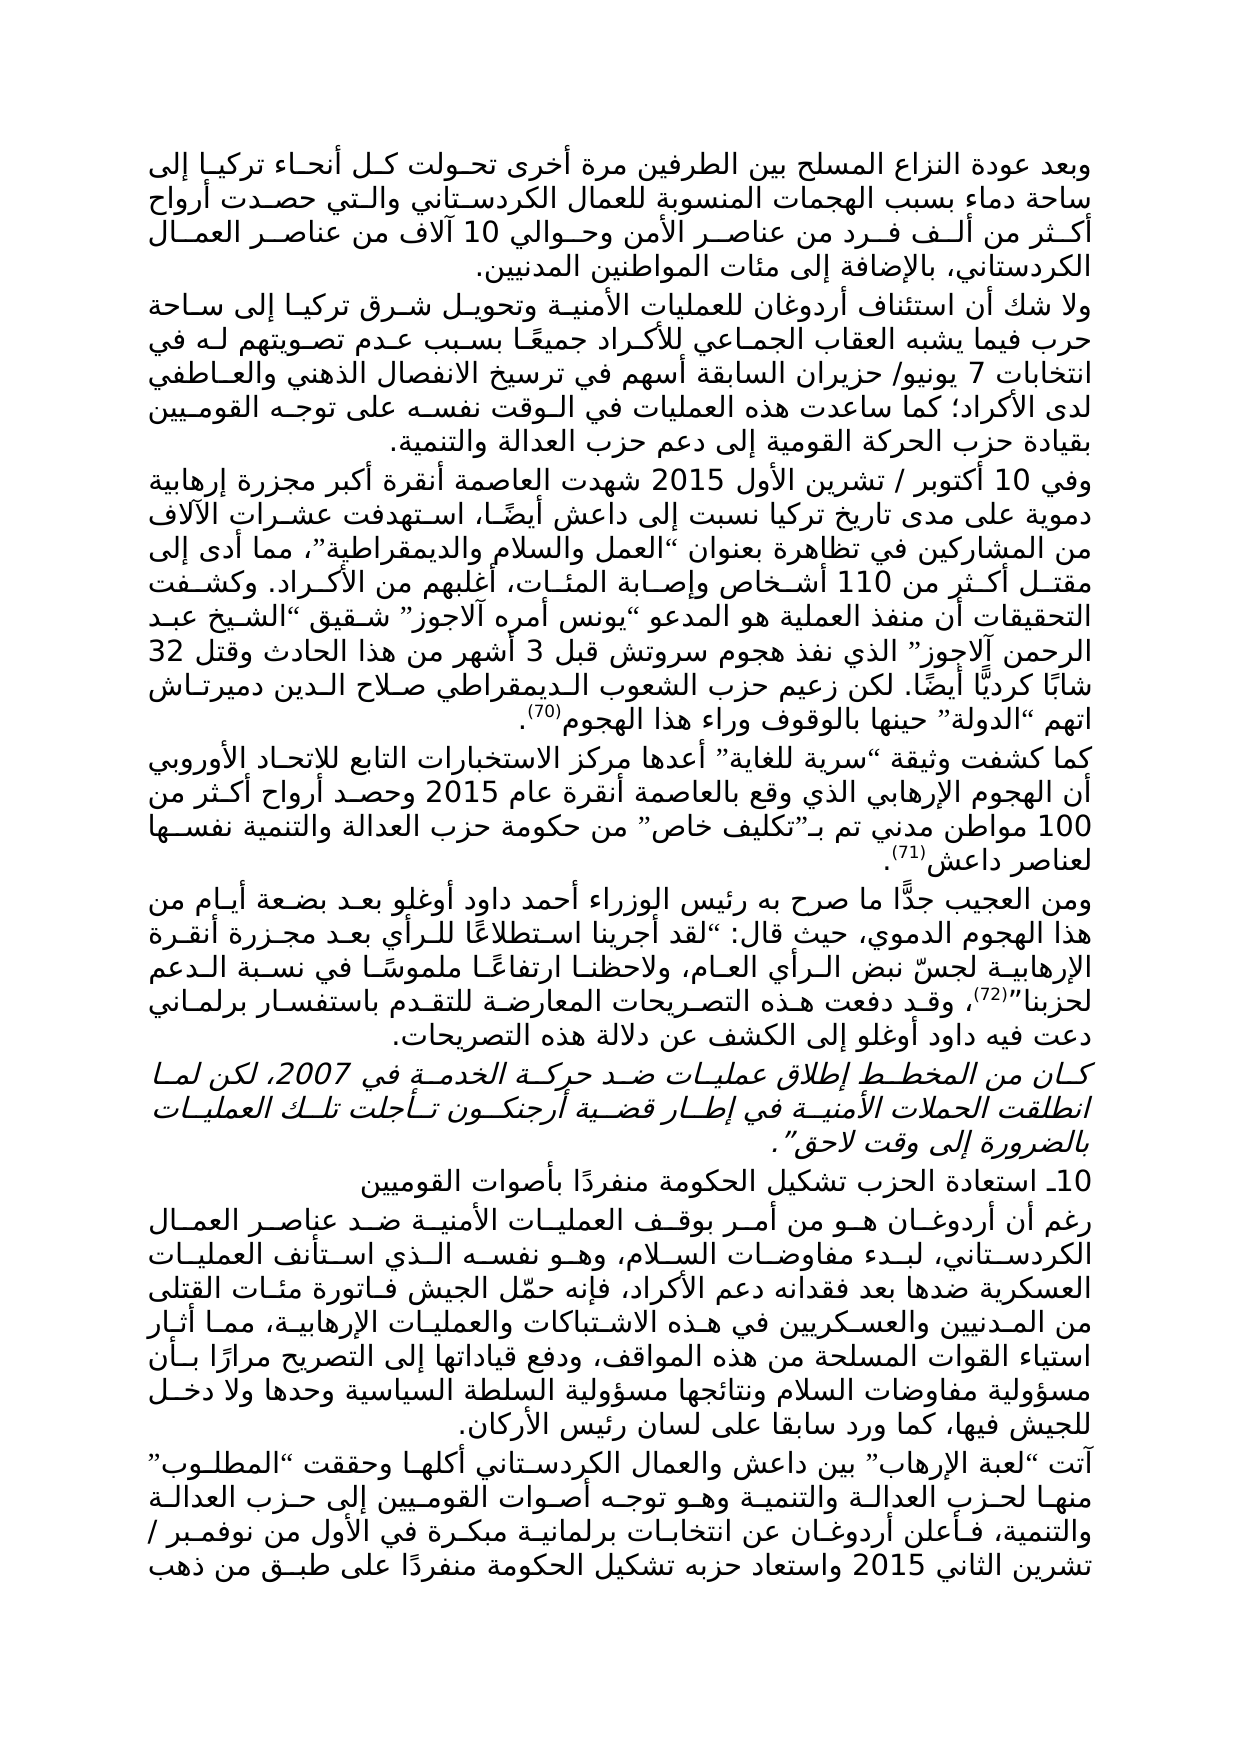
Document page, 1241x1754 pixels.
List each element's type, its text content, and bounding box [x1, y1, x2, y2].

text 10ـ استعادة الحزب تشكيل الحكومة منفردًا بأصوات القوميين [148, 1164, 1093, 1198]
text كما كشفت وثيقة “سرية للغاية” أعدها مركز الاستخبارات التابع للاتحاد الأوروبي أن الهجوم الإرهابي الذي وقع بالعاصمة أنقرة عام 2015 وحصد أرواح أكثر من 100 مواطن مدني تم بـ”تكليف خاص” من حكومة حزب العدالة والتنمية نفسها لعناصر داعش(71). [148, 741, 1093, 877]
text كان من المخطط إطلاق عمليات ضد حركة الخدمة في 2007، لكن لما انطلقت الحملات الأمنية في إطار قضية أرجنكون تأجلت تلك العمليات بالضرورة إلى وقت لاحق”. [148, 1057, 1089, 1159]
text وفي 10 أكتوبر / تشرين الأول 2015 شهدت العاصمة أنقرة أكبر مجزرة إرهابية دموية على مدى تاريخ تركيا نسبت إلى داعش أيضًا، استهدفت عشرات الآلاف من المشاركين في تظاهرة بعنوان “العمل والسلام والديمقراطية”، مما أدى إلى مقتل أكثر من 110 أشخاص وإصابة المئات، أغلبهم من الأكراد. وكشفت التحقيقات أن منفذ العملية هو المدعو “يونس أمره آلاجوز” شقيق “الشيخ عبد الرحمن آلاجوز” الذي نفذ هجوم سروتش قبل 3 أشهر من هذا الحادث وقتل 32 شابًا كرديًّا أيضًا. لكن زعيم حزب الشعوب الديمقراطي صلاح الدين دميرتاش اتهم “الدولة” حينها بالوقوف وراء هذا الهجوم(70). [148, 463, 1093, 736]
text رغم أن أردوغان هو من أمر بوقف العمليات الأمنية ضد عناصر العمال الكردستاني، لبدء مفاوضات السلام، وهو نفسه الذي استأنف العمليات العسكرية ضدها بعد فقدانه دعم الأكراد، فإنه حمّل الجيش فاتورة مئات القتلى من المدنيين والعسكريين في هذه الاشتباكات والعمليات الإرهابية، مما أثار استياء القوات المسلحة من هذه المواقف، ودفع قياداتها إلى التصريح مرارًا بأن مسؤولية مفاوضات السلام ونتائجها مسؤولية السلطة السياسية وحدها ولا دخل للجيش فيها، كما ورد سابقا على لسان رئيس الأركان. [148, 1203, 1093, 1441]
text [148, 148, 1093, 283]
text ولا شك أن استئناف أردوغان للعمليات الأمنية وتحويل شرق تركيا إلى ساحة حرب فيما يشبه العقاب الجماعي للأكراد جميعًا بسبب عدم تصويتهم له في انتخابات 7 يونيو/ حزيران السابقة أسهم في ترسيخ الانفصال الذهني والعاطفي لدى الأكراد؛ كما ساعدت هذه العمليات في الوقت نفسه على توجه القوميين بقيادة حزب الحركة القومية إلى دعم حزب العدالة والتنمية. [148, 288, 1093, 458]
text ومن العجيب جدًّا ما صرح به رئيس الوزراء أحمد داود أوغلو بعد بضعة أيام من هذا الهجوم الدموي، حيث قال: “لقد أجرينا استطلاعًا للرأي بعد مجزرة أنقرة الإرهابية لجسّ نبض الرأي العام، ولاحظنا ارتفاعًا ملموسًا في نسبة الدعم لحزبنا”(72)، وقد دفعت هذه التصريحات المعارضة للتقدم باستفسار برلماني دعت فيه داود أوغلو إلى الكشف عن دلالة هذه التصريحات. [148, 882, 1093, 1052]
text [148, 1446, 1093, 1582]
